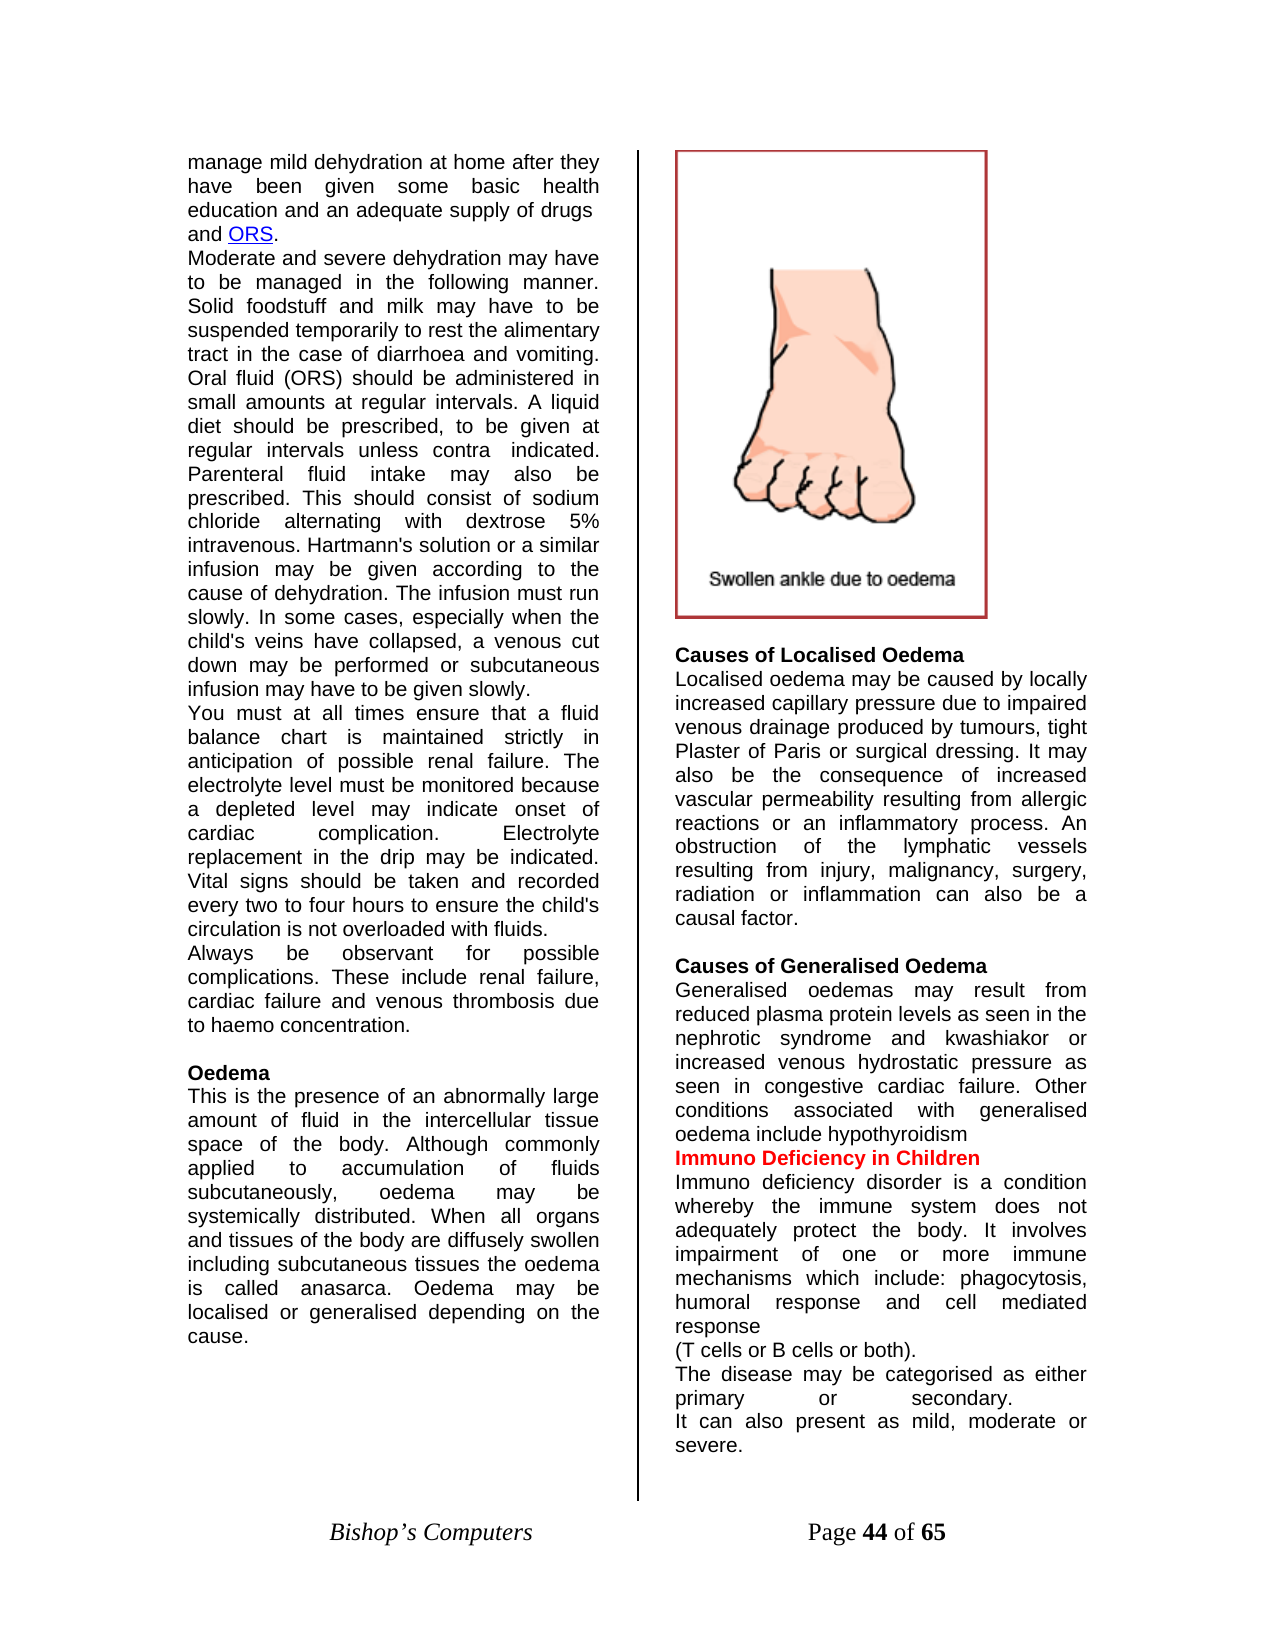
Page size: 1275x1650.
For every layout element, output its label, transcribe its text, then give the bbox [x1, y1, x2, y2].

text Causes of Localised Oedema [675, 643, 1087, 667]
text Moderate and severe dehydration may have to be managed in the following manner. Solid foodstuff and milk may have to be suspended temporarily to rest the alimentary tract in the case of diarrhoea and vomiting. Oral fluid (ORS) should be administered in small amounts at regular intervals. A liquid diet should be prescribed, to be given at regular intervals unless contra indicated. Parenteral fluid intake may also be prescribed. This should consist of sodium chloride alternating with dextrose 5% intravenous. Hartmann's solution or a similar infusion may be given according to the cause of dehydration. The infusion must run slowly. In some cases, especially when the child's veins have collapsed, a venous cut down may be performed or subcutaneous infusion may have to be given slowly. [187, 246, 600, 701]
text Oedema [187, 1060, 600, 1084]
text Localised oedema may be caused by locally increased capillary pressure due to impaired venous drainage produced by tumours, tight Plaster of Paris or surgical dressing. It may also be the consequence of increased vascular permeability resulting from allergic reactions or an inflammatory process. An obstruction of the lymphatic vessels resulting from injury, malignancy, surgery, radiation or inflammation can also be a causal factor. [675, 667, 1087, 930]
text Causes of Generalised Oedema [675, 954, 1087, 978]
text You must at all times ensure that a fluid balance chart is maintained strictly in anticipation of possible renal failure. The electrolyte level must be monitored because a depleted level may indicate onset of cardiac complication. Electrolyte replacement in the drip may be indicated. Vital signs should be taken and recorded every two to four hours to ensure the child's circulation is not overloaded with fluids. [187, 701, 600, 941]
text Generalised oedemas may result from reduced plasma protein levels as seen in the nephrotic syndrome and kwashiakor or increased venous hydrostatic pressure as seen in congestive cardiac failure. Other conditions associated with generalised oedema include hypothyroidism [675, 978, 1087, 1146]
text Immuno Deficiency in Children [675, 1146, 1087, 1170]
text The disease may be categorised as either primary or secondary. It can also present as mild, moderate or severe. [675, 1361, 1087, 1457]
picture [675, 150, 988, 619]
text This is the presence of an abnormally large amount of fluid in the intercellular tissue space of the body. Although commonly applied to accumulation of fluids subcutaneously, oedema may be systemically distributed. When all organs and tissues of the body are diffusely swollen including subcutaneous tissues the oedema is called anasarca. Oedema may be localised or generalised depending on the cause. [187, 1084, 600, 1348]
text Always be observant for possible complications. These include renal failure, cardiac failure and venous thrombosis due to haemo concentration. [187, 941, 600, 1036]
text Immuno deficiency disorder is a condition whereby the immune system does not adequately protect the body. It involves impairment of one or more immune mechanisms which include: phagocytosis, humoral response and cell mediated response (T cells or B cells or both). [675, 1170, 1087, 1361]
